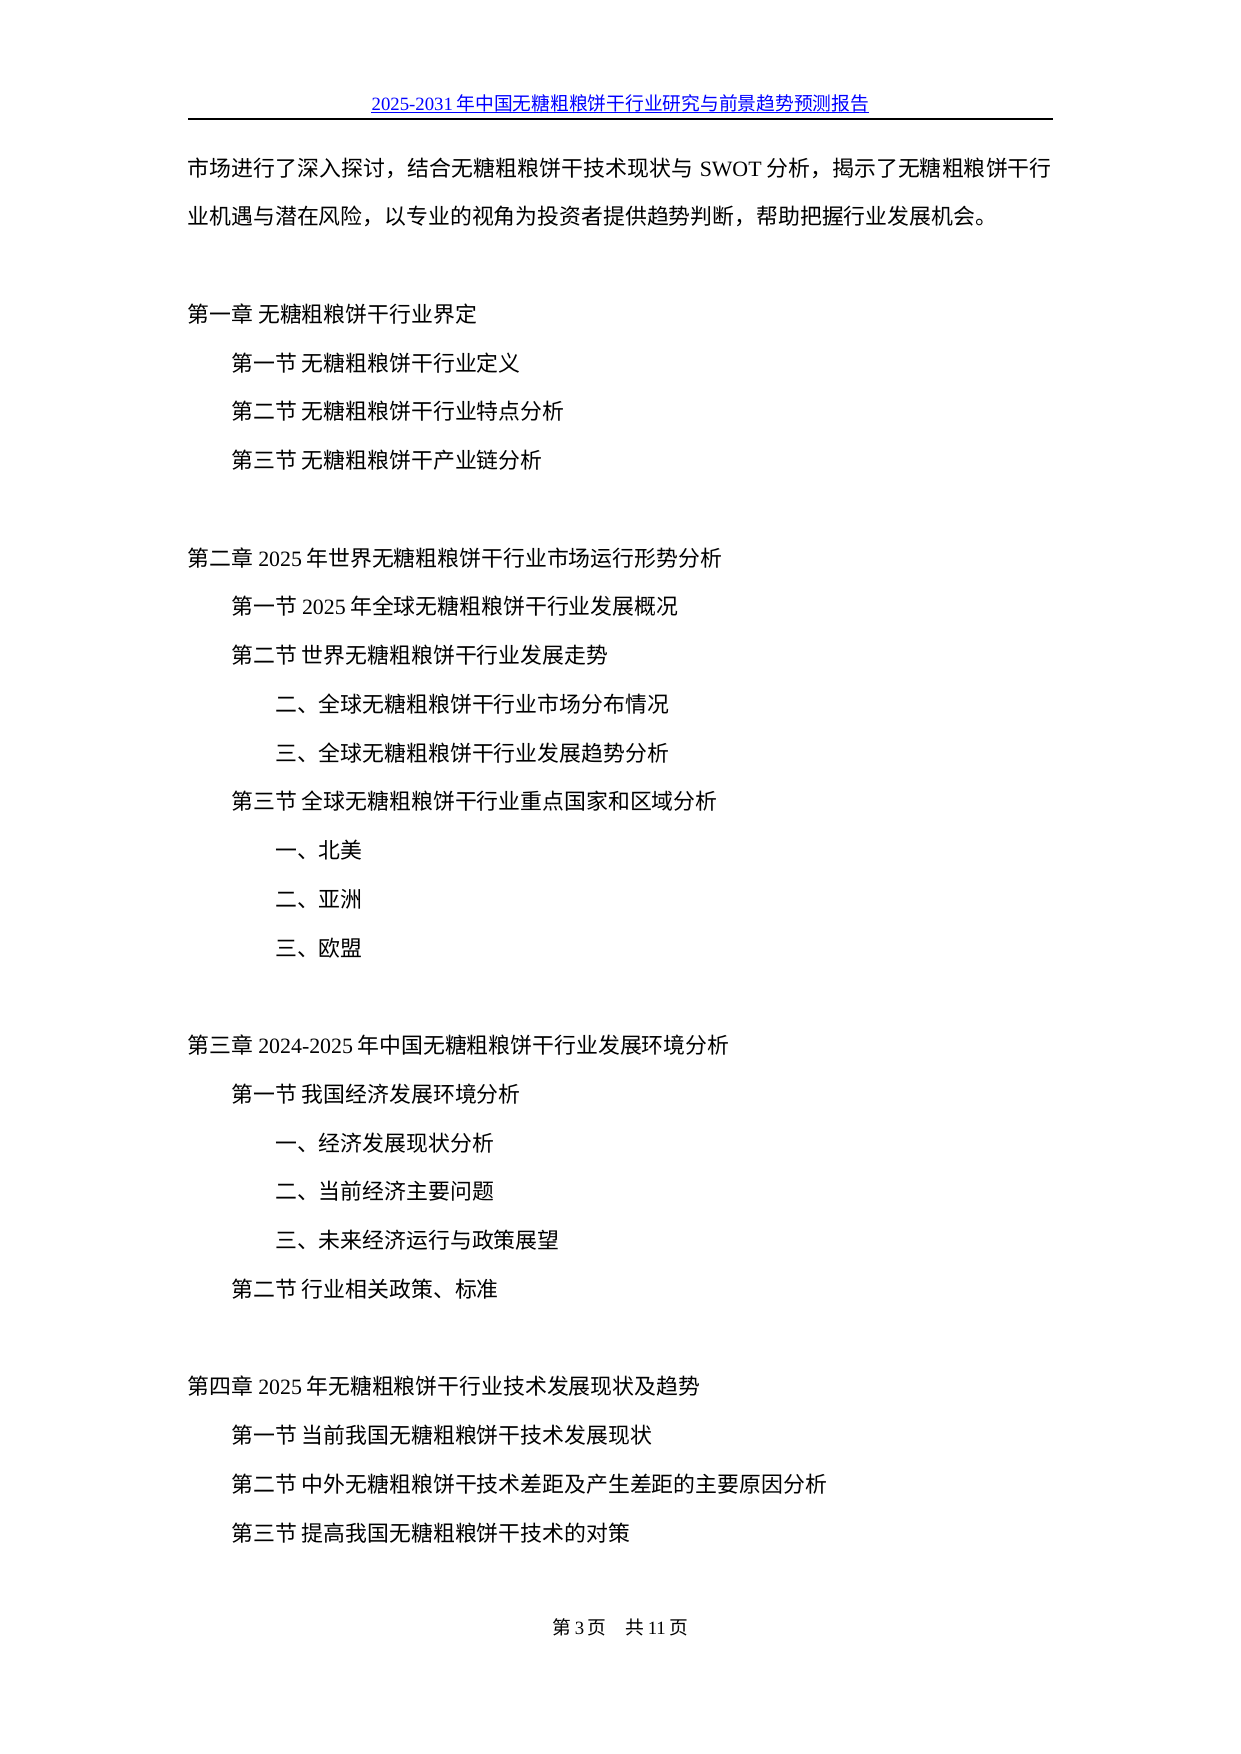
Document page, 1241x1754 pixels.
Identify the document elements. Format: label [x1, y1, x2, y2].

text [187, 150, 1053, 1548]
